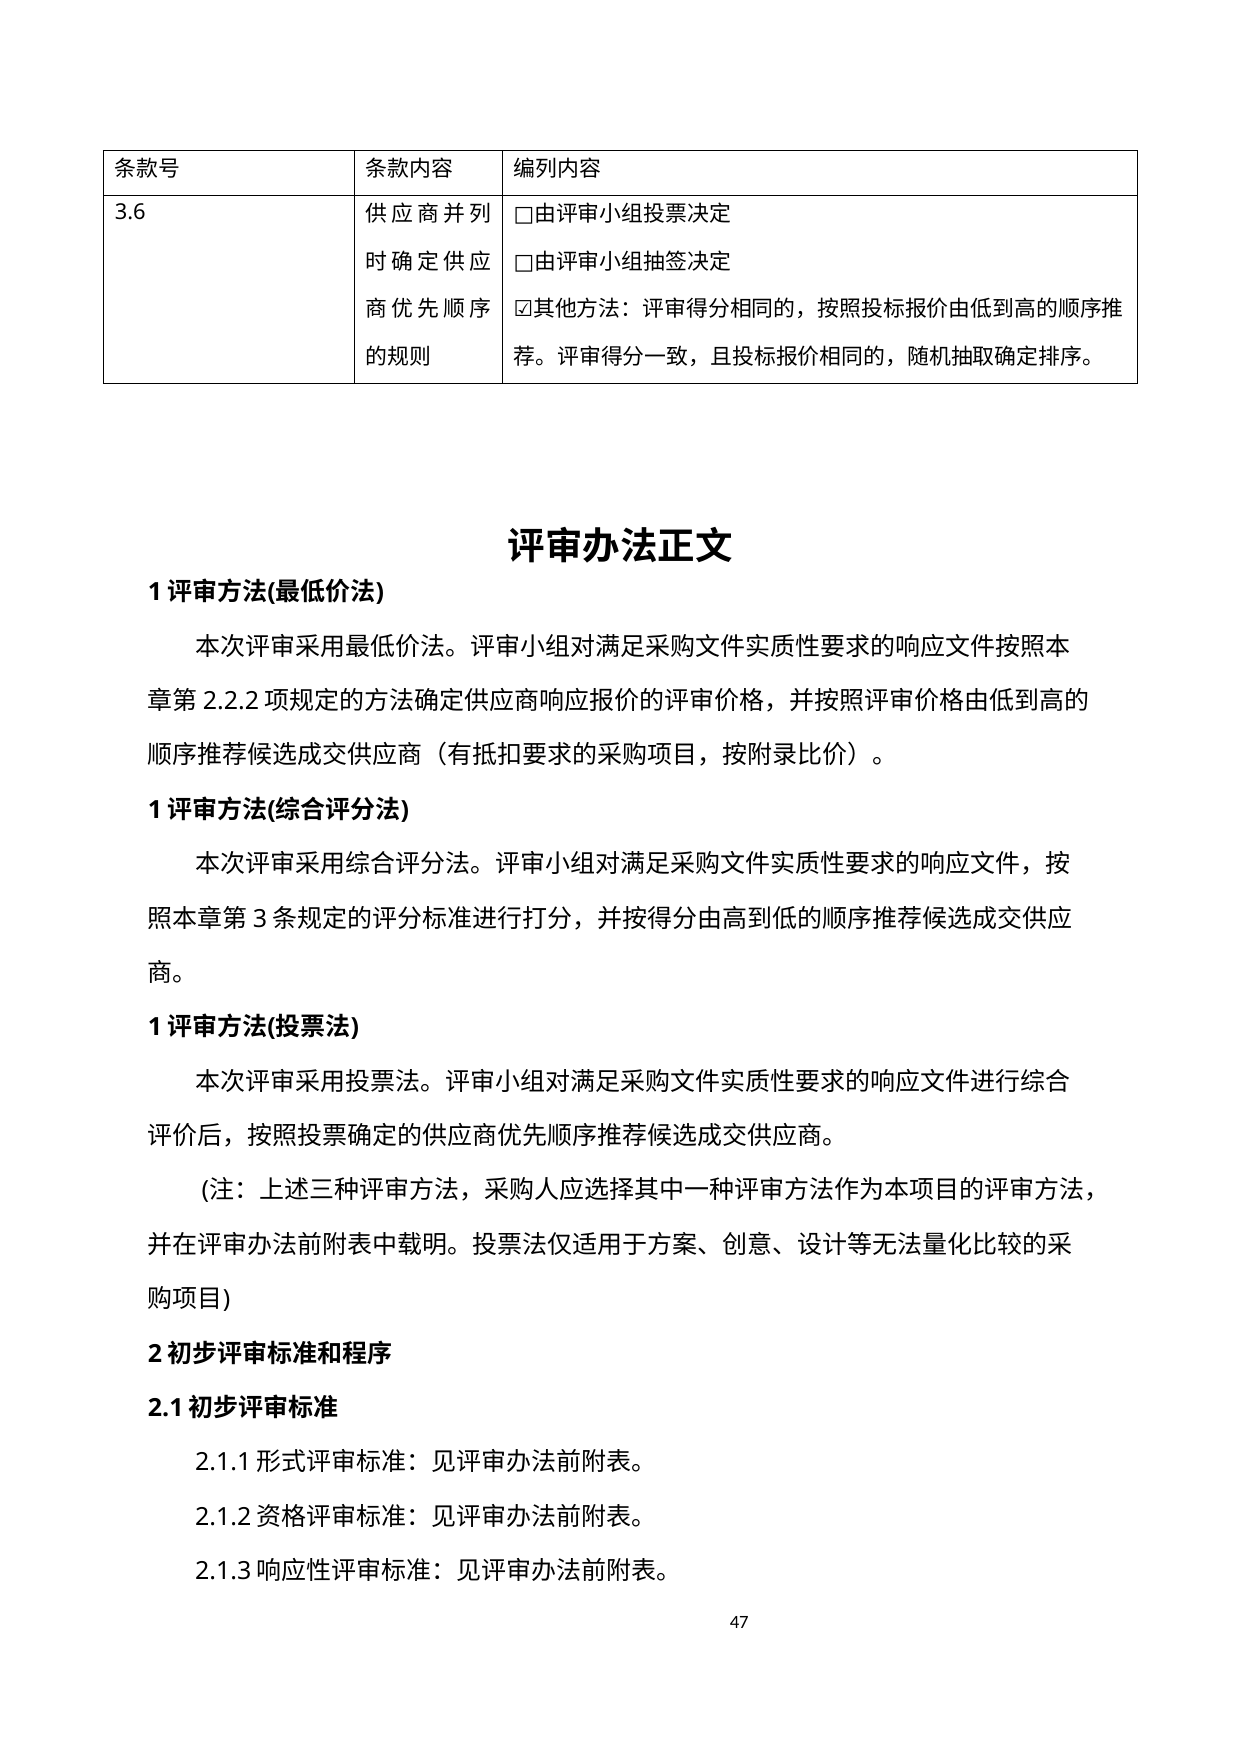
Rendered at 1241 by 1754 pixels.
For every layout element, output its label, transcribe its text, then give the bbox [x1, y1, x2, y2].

text 2.1.3响应性评审标准：见评审办法前附表。 [148, 1551, 1092, 1587]
table_cell 编列内容 [503, 151, 1137, 195]
text 1评审方法(最低价法) [148, 572, 1092, 608]
text 1评审方法(综合评分法) [148, 789, 1092, 826]
text 1评审方法(投票法) [148, 1007, 1092, 1043]
table_cell □由评审小组投票决定 □由评审小组抽签决定 ☑其他方法：评审得分相同的，按照投标报价由低到高的顺序推荐。评审得分一致，且投标报价相同的，随机抽取确定排序。 [503, 196, 1137, 383]
table_cell 供应商并列时确定供应商优先顺序的规则 [355, 196, 502, 383]
table_cell 条款内容 [355, 151, 502, 195]
text 2初步评审标准和程序 [148, 1333, 1092, 1369]
text 2.1.1形式评审标准：见评审办法前附表。 [148, 1442, 1092, 1478]
text 2.1.2资格评审标准：见评审办法前附表。 [148, 1496, 1092, 1532]
table_cell 3.6 [104, 196, 354, 383]
text 本次评审采用最低价法。评审小组对满足采购文件实质性要求的响应文件按照本章第2.2.2项规定的方法确定供应商响应报价的评审价格，并按照评审价格由低到高的顺序推荐候选成交供应商（有抵扣要求的采购项目，按附录比价）。 [148, 626, 1092, 771]
text 2.1初步评审标准 [148, 1387, 1092, 1424]
text 本次评审采用投票法。评审小组对满足采购文件实质性要求的响应文件进行综合评价后，按照投票确定的供应商优先顺序推荐候选成交供应商。 [148, 1061, 1092, 1152]
text (注：上述三种评审方法，采购人应选择其中一种评审方法作为本项目的评审方法，并在评审办法前附表中载明。投票法仅适用于方案、创意、设计等无法量化比较的采购项目) [148, 1170, 1092, 1315]
text 本次评审采用综合评分法。评审小组对满足采购文件实质性要求的响应文件，按照本章第3条规定的评分标准进行打分，并按得分由高到低的顺序推荐候选成交供应商。 [148, 844, 1092, 989]
text 评审办法正文 [148, 509, 1092, 572]
table_cell 条款号 [104, 151, 354, 195]
